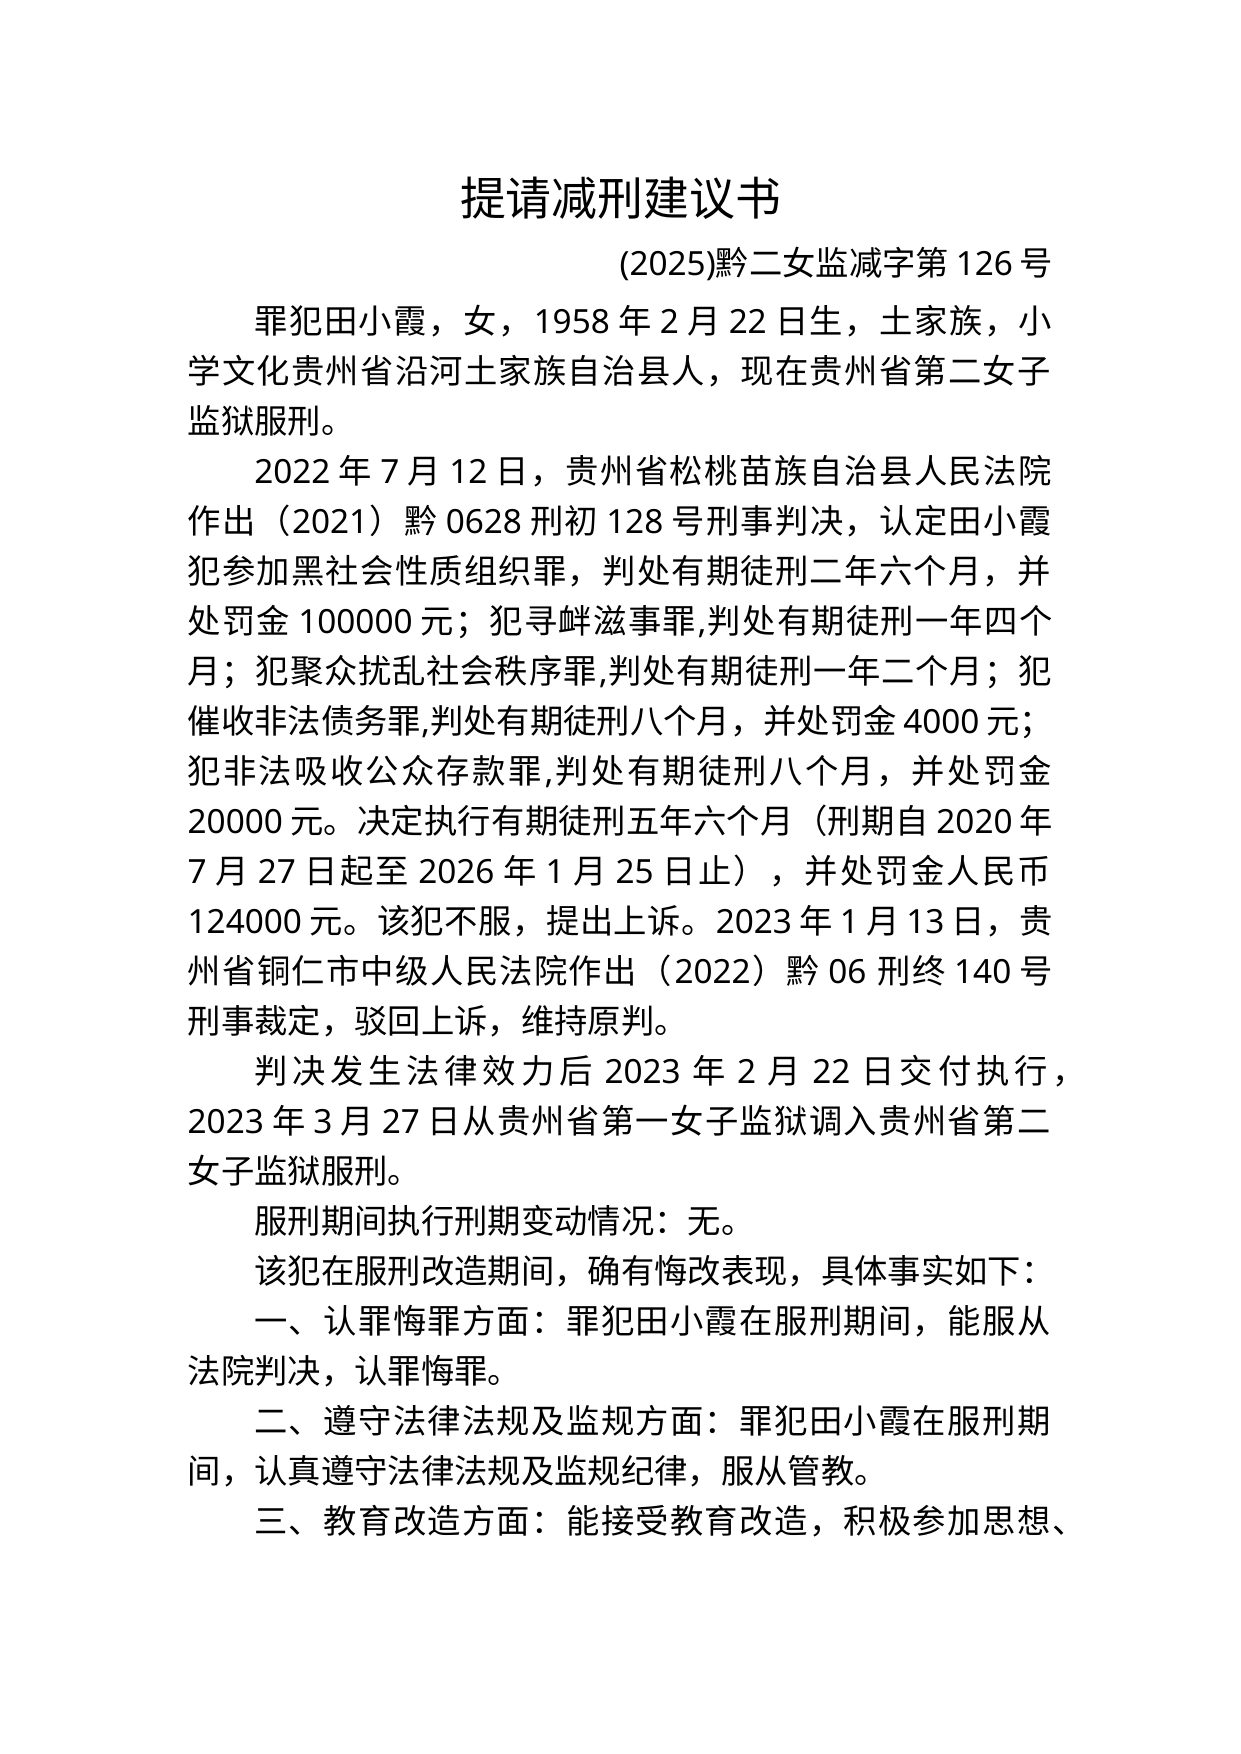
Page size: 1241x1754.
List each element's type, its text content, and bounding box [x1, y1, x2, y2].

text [187, 1493, 1053, 1543]
text 一、认罪悔罪方面：罪犯田小霞在服刑期间，能服从法院判决，认罪悔罪。 [187, 1293, 1053, 1393]
text 服刑期间执行刑期变动情况：无。 [187, 1193, 1053, 1243]
text 提请减刑建议书 [187, 162, 1053, 228]
text 2022年7月12日，贵州省松桃苗族自治县人民法院作出（2021）黔0628刑初128号刑事判决，认定田小霞犯参加黑社会性质组织罪，判处有期徒刑二年六个月，并处罚金100000元；犯寻衅滋事罪,判处有期徒刑一年四个月；犯聚众扰乱社会秩序罪,判处有期徒刑一年二个月；犯催收非法债务罪,判处有期徒刑八个月，并处罚金4000元；犯非法吸收公众存款罪,判处有期徒刑八个月，并处罚金20000元。决定执行有期徒刑五年六个月（刑期自2020年7月27日起至2026年1月25日止），并处罚金人民币124000元。该犯不服，提出上诉。2023年1月13日，贵州省铜仁市中级人民法院作出（2022）黔06 刑终140号刑事裁定，驳回上诉，维持原判。 [187, 443, 1053, 1043]
text 二、遵守法律法规及监规方面：罪犯田小霞在服刑期间，认真遵守法律法规及监规纪律，服从管教。 [187, 1393, 1053, 1493]
text 罪犯田小霞，女，1958年2月22日生，土家族，小学文化贵州省沿河土家族自治县人，现在贵州省第二女子监狱服刑。 [187, 293, 1053, 443]
text 该犯在服刑改造期间，确有悔改表现，具体事实如下： [187, 1243, 1053, 1293]
text 判决发生法律效力后2023年2月22日交付执行，2023年3月27日从贵州省第一女子监狱调入贵州省第二女子监狱服刑。 [187, 1043, 1053, 1193]
text (2025)黔二女监减字第126号 [187, 228, 1053, 293]
